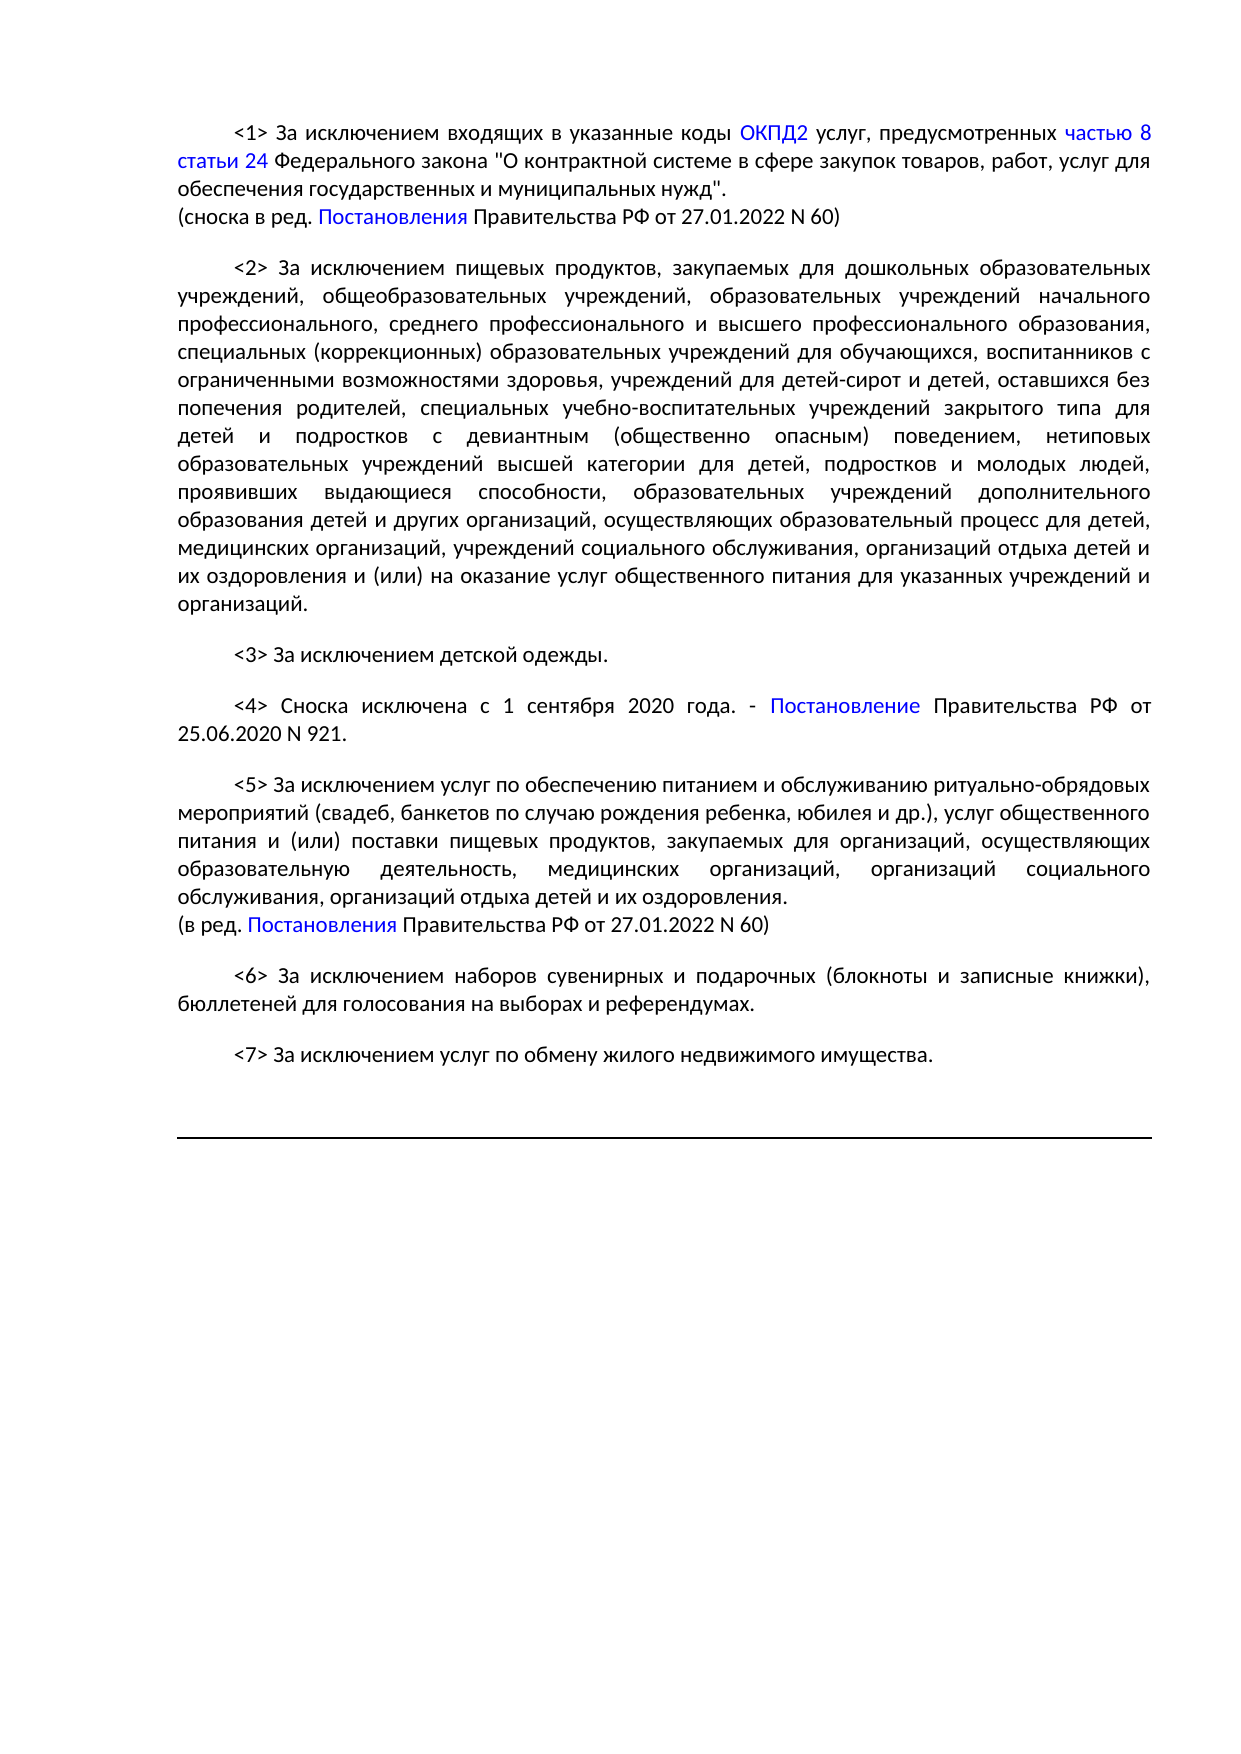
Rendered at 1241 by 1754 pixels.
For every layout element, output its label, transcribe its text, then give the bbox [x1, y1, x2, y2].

text <4> Сноска исключена с 1 сентября 2020 года. - Постановление Правительства РФ от 25.06.2020 N 921. [177, 691, 1152, 747]
text <2> За исключением пищевых продуктов, закупаемых для дошкольных образовательных учреждений, общеобразовательных учреждений, образовательных учреждений начального профессионального, среднего профессионального и высшего профессионального образования, специальных (коррекционных) образовательных учреждений для обучающихся, воспитанников с ограниченными возможностями здоровья, учреждений для детей-сирот и детей, оставшихся без попечения родителей, специальных учебно-воспитательных учреждений закрытого типа для детей и подростков с девиантным (общественно опасным) поведением, нетиповых образовательных учреждений высшей категории для детей, подростков и молодых людей, проявивших выдающиеся способности, образовательных учреждений дополнительного образования детей и других организаций, осуществляющих образовательный процесс для детей, медицинских организаций, учреждений социального обслуживания, организаций отдыха детей и их оздоровления и (или) на оказание услуг общественного питания для указанных учреждений и организаций. [177, 253, 1152, 617]
text <1> За исключением входящих в указанные коды ОКПД2 услуг, предусмотренных частью 8 статьи 24 Федерального закона "О контрактной системе в сфере закупок товаров, работ, услуг для обеспечения государственных и муниципальных нужд". [177, 118, 1152, 202]
text (сноска в ред. Постановления Правительства РФ от 27.01.2022 N 60) [177, 202, 1152, 230]
text <7> За исключением услуг по обмену жилого недвижимого имущества. [177, 1040, 1152, 1068]
text (в ред. Постановления Правительства РФ от 27.01.2022 N 60) [177, 910, 1152, 938]
text <3> За исключением детской одежды. [177, 640, 1152, 668]
text <6> За исключением наборов сувенирных и подарочных (блокноты и записные книжки), бюллетеней для голосования на выборах и референдумах. [177, 961, 1152, 1017]
text <5> За исключением услуг по обеспечению питанием и обслуживанию ритуально-обрядовых мероприятий (свадеб, банкетов по случаю рождения ребенка, юбилея и др.), услуг общественного питания и (или) поставки пищевых продуктов, закупаемых для организаций, осуществляющих образовательную деятельность, медицинских организаций, организаций социального обслуживания, организаций отдыха детей и их оздоровления. [177, 770, 1152, 910]
